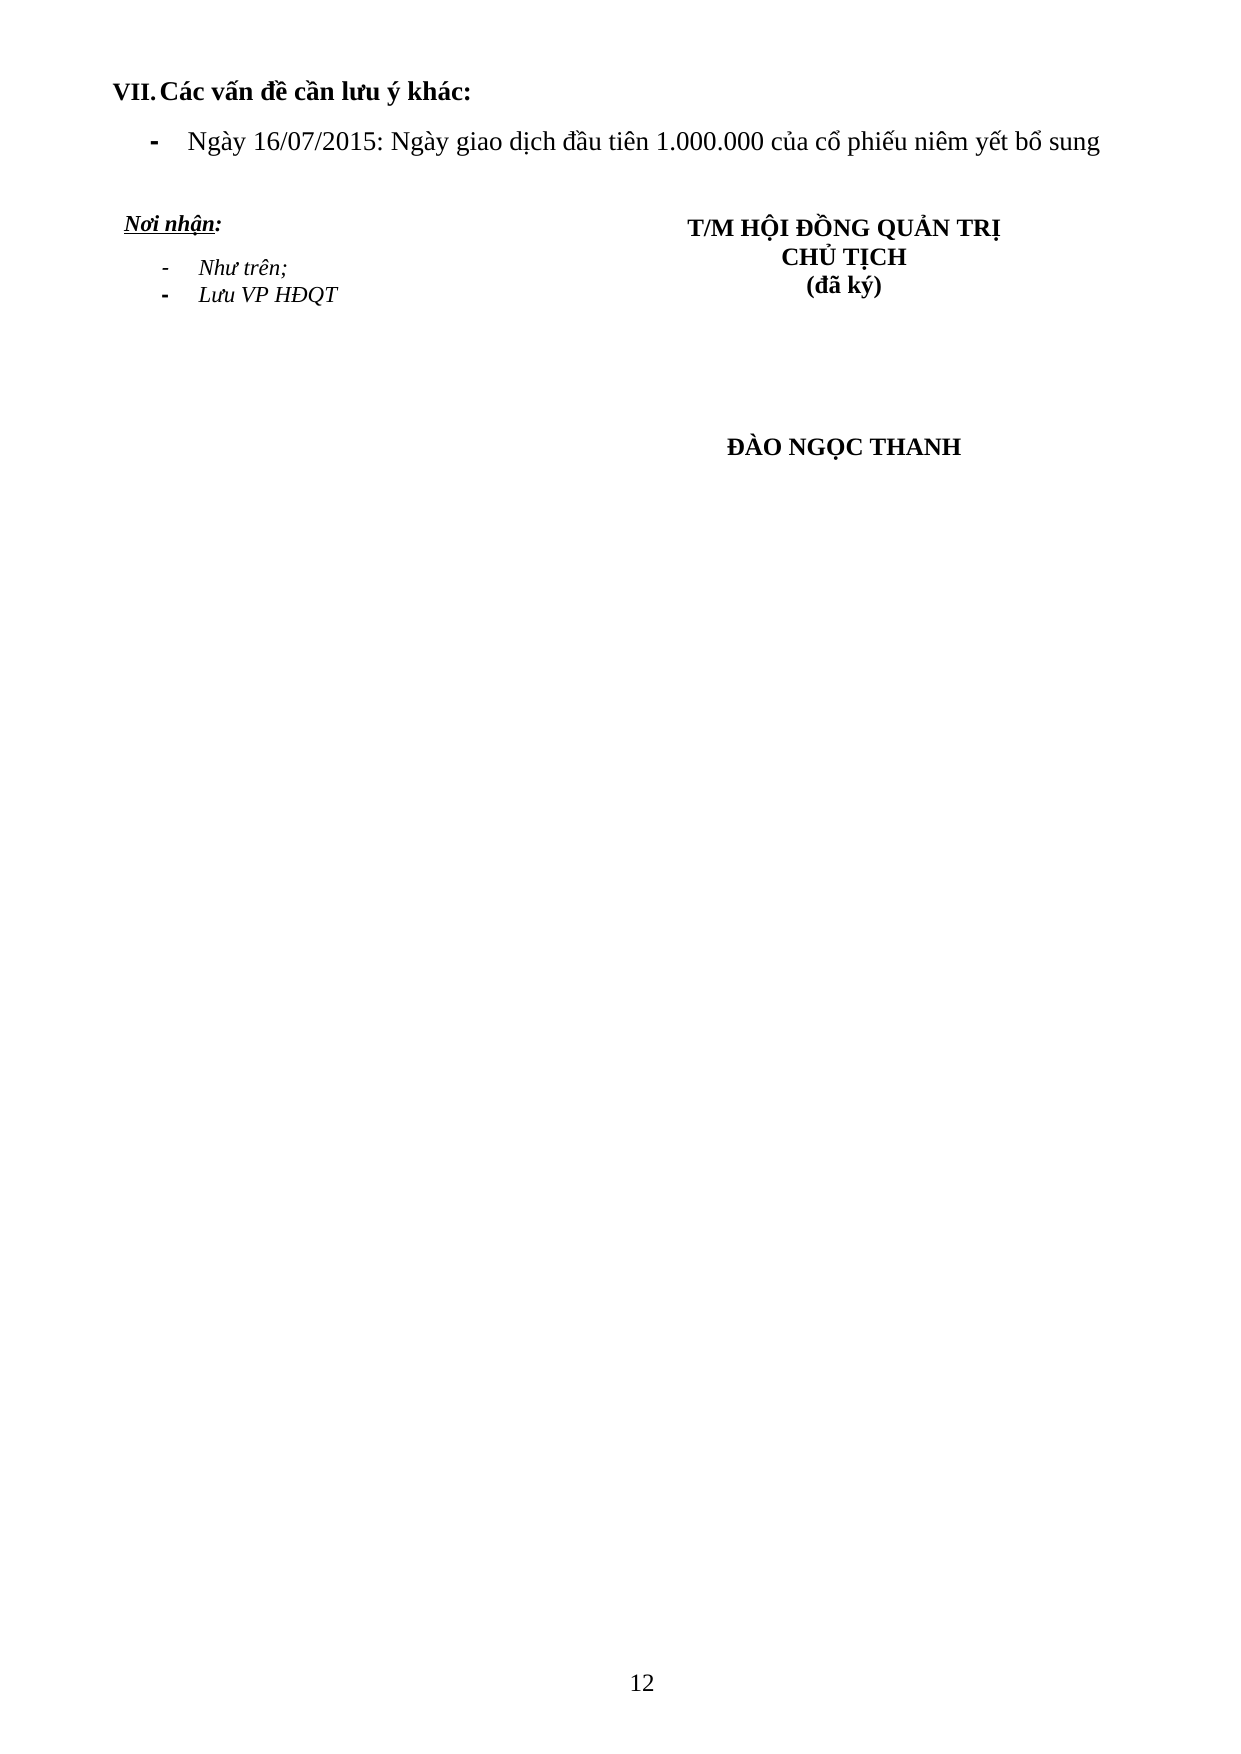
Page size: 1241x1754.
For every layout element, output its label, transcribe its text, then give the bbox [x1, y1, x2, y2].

list Ngày 16/07/2015: Ngày giao dịch đầu tiên 1.000.000 của cổ phiếu niêm yết bổ sung [150, 122, 1171, 158]
list Các vấn đề cần lưu ý khác: [112, 75, 1171, 106]
table_header Nơi nhận: Như trên; Lưu VP HĐQT [113, 198, 583, 478]
table_header T/M HỘI ĐỒNG QUẢN TRỊ CHỦ TỊCH (đã ký) ĐÀO NGỌC THANH [583, 198, 1105, 478]
